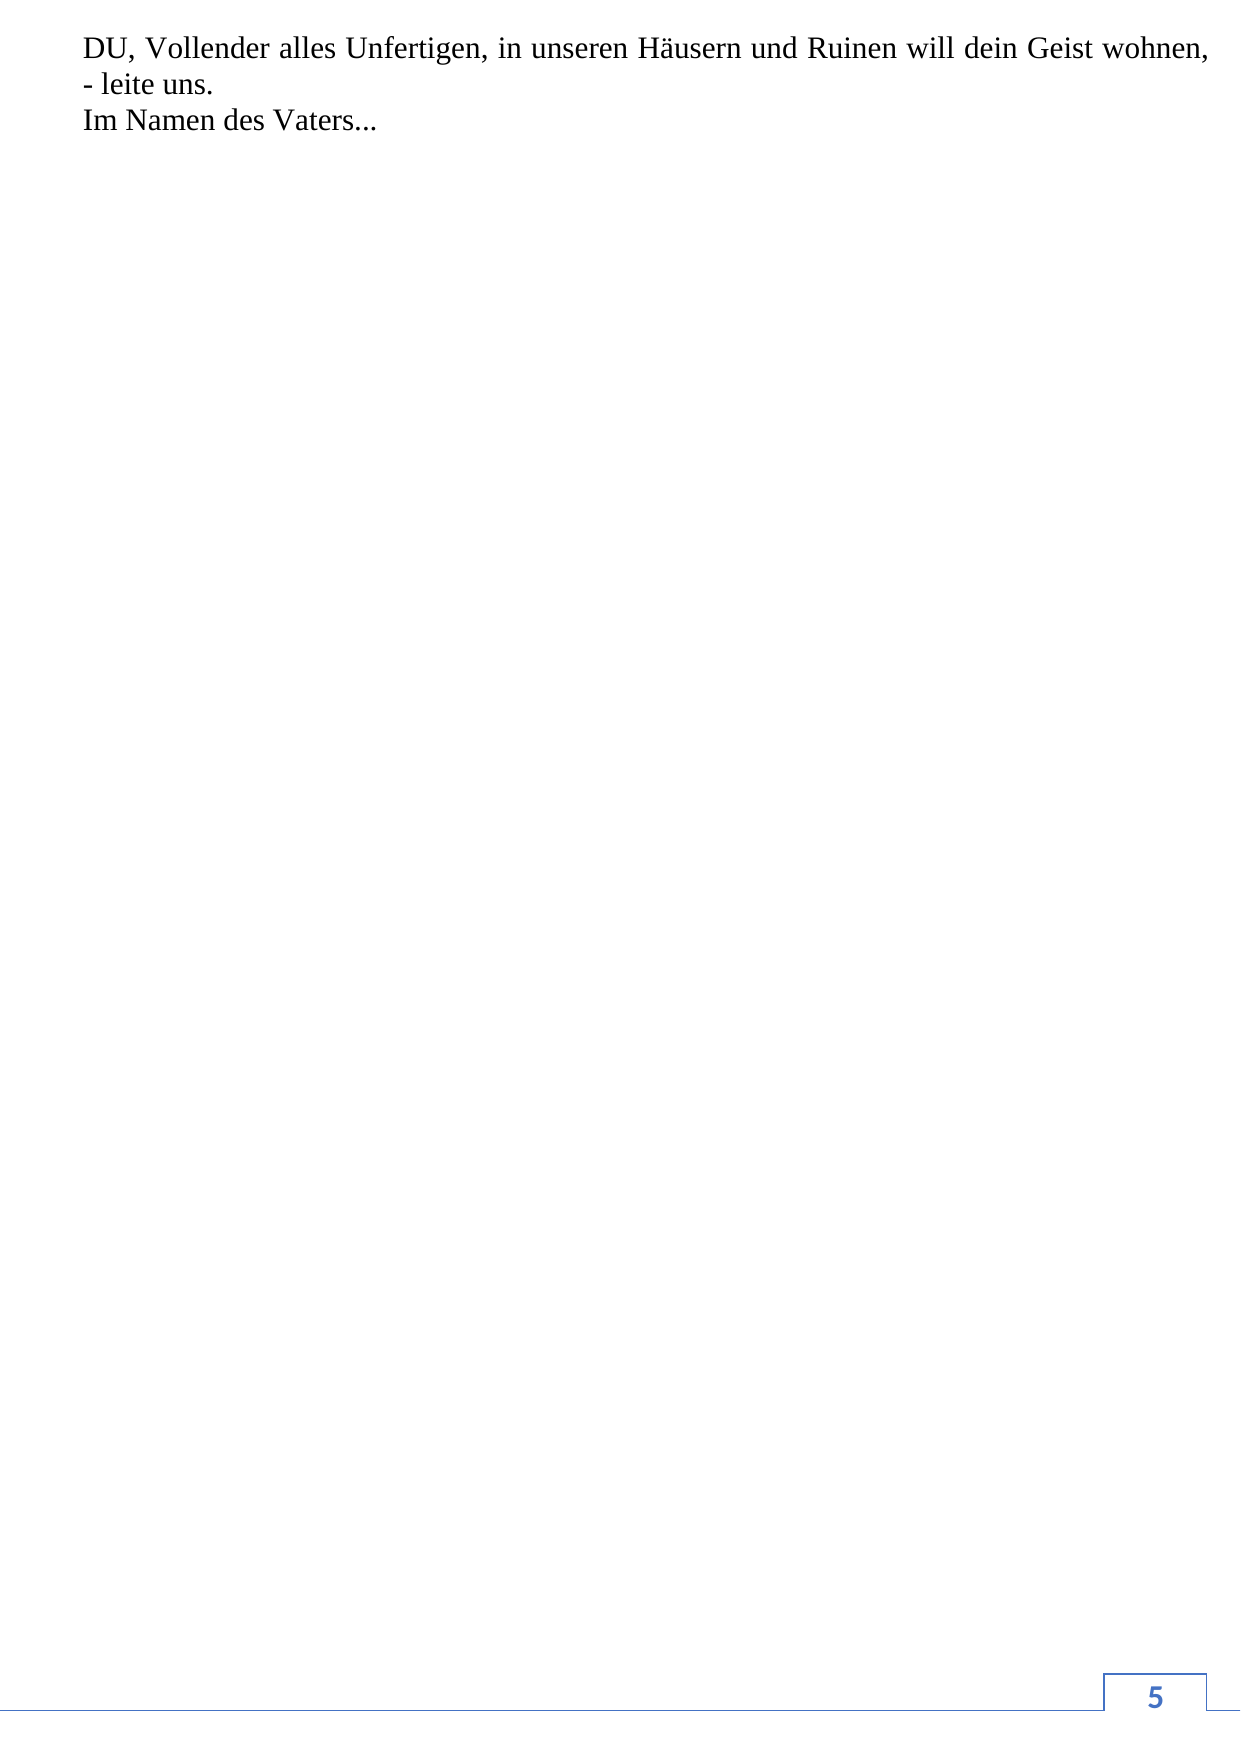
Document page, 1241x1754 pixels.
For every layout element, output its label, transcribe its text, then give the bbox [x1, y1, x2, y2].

text Im Namen des Vaters... [83, 101, 1211, 137]
text DU, Vollender alles Unfertigen, in unseren Häusern und Ruinen will dein Geist wohnen, - leite uns. [83, 29, 1211, 101]
